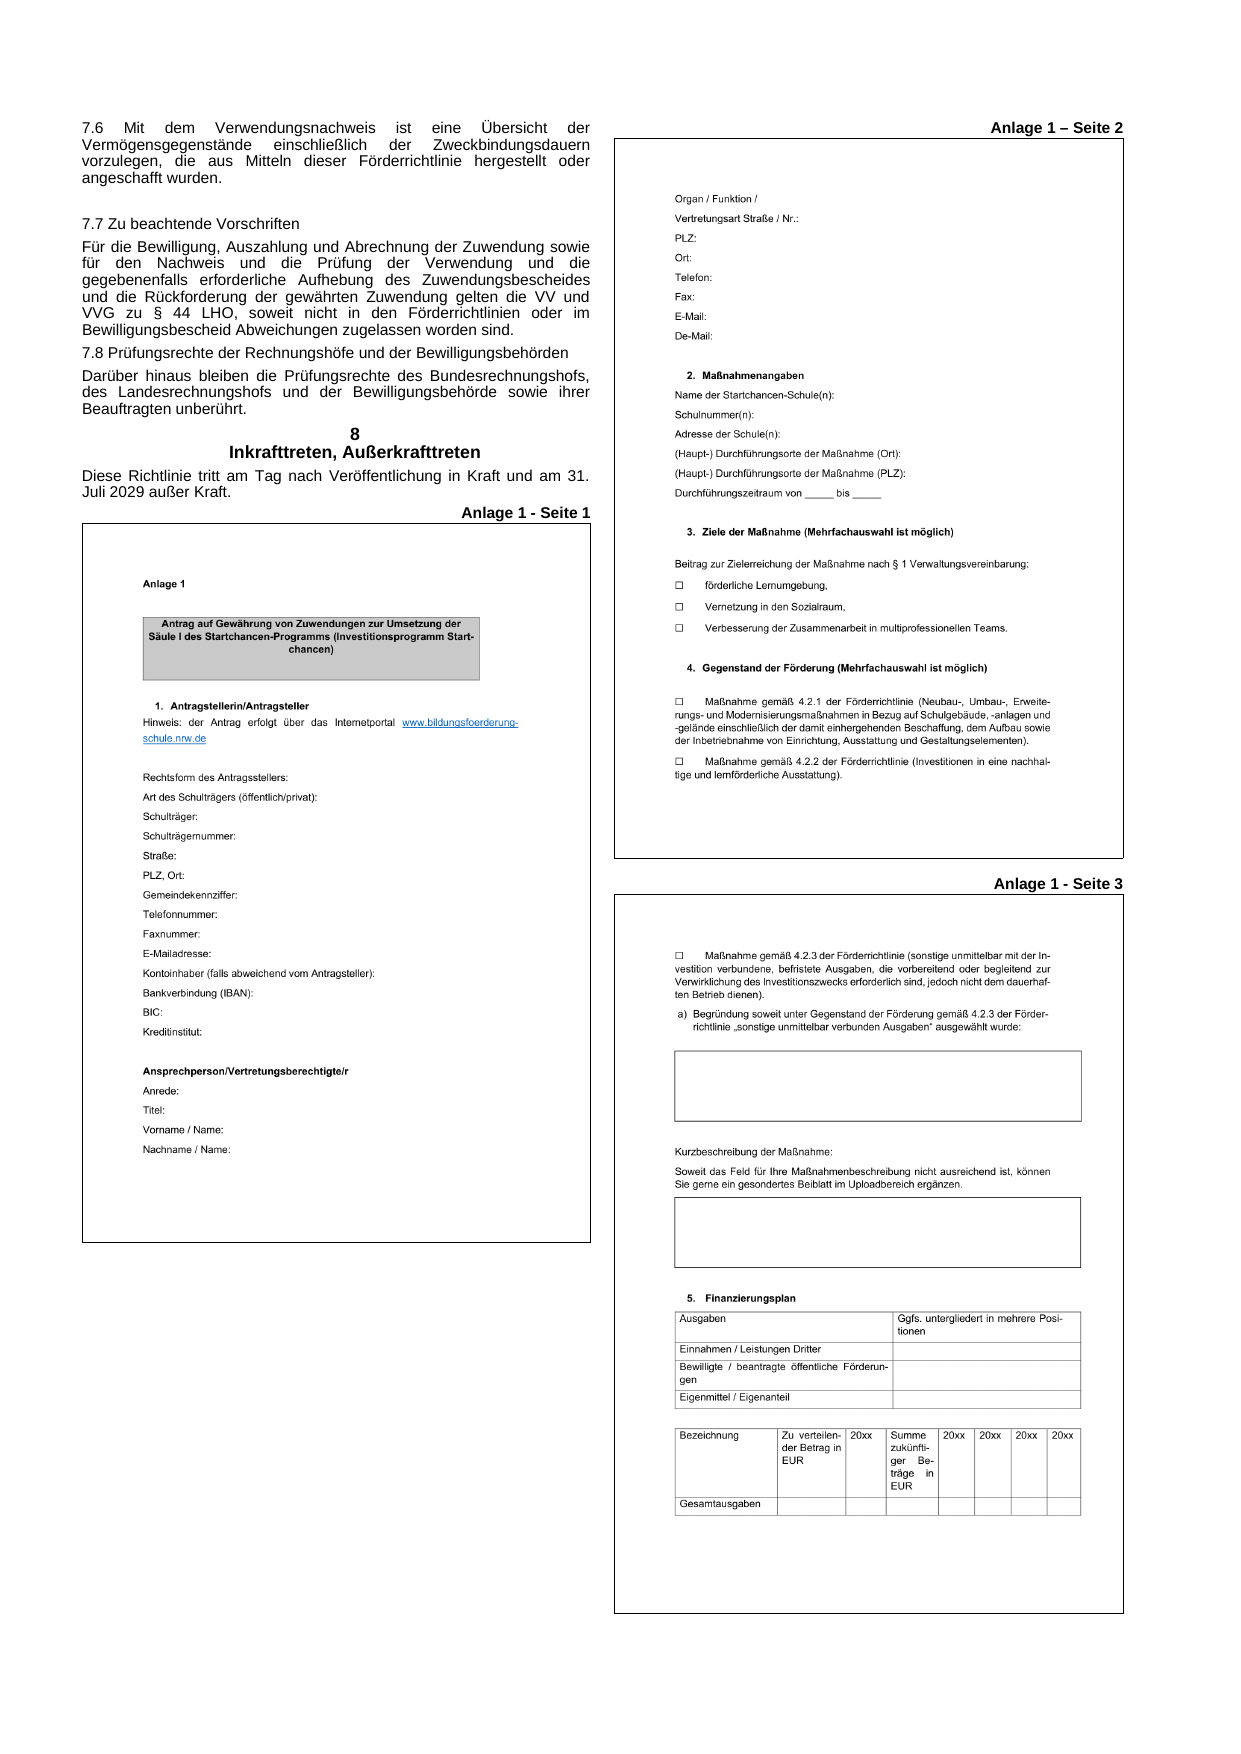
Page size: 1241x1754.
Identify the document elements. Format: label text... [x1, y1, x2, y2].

picture [83, 524, 590, 1242]
text Anlage 1 – Seite 2 [614, 121, 1123, 137]
list 7.6 Mit dem Verwendungsnachweis ist eine Übersicht der Vermögensgegenstände einschließlich der Zweckbindungsdauern vorzulegen, die aus Mitteln dieser Förderrichtlinie hergestellt oder angeschafft wurden. [82, 120, 591, 187]
text Anlage 1 - Seite 3 [614, 876, 1123, 893]
picture [615, 139, 1123, 858]
text Darüber hinaus bleiben die Prüfungsrechte des Bundesrechnungshofs, des Landesrechnungshofs und der Bewilligungsbehörde sowie ihrer Beauftragten unberührt. [82, 368, 591, 418]
list 8 Inkrafttreten, Außerkrafttreten [119, 426, 591, 462]
text Diese Richtlinie tritt am Tag nach Veröffentlichung in Kraft und am 31. Juli 2029 außer Kraft. [82, 468, 591, 501]
text 7.8 Prüfungsrechte der Rechnungshöfe und der Bewilligungsbehörden [82, 345, 591, 362]
text Anlage 1 - Seite 1 [82, 505, 591, 522]
text Für die Bewilligung, Auszahlung und Abrechnung der Zuwendung sowie für den Nachweis und die Prüfung der Verwendung und die gegebenenfalls erforderliche Aufhebung des Zuwendungsbescheides und die Rückforderung der gewährten Zuwendung gelten die VV und VVG zu § 44 LHO, soweit nicht in den Förderrichtlinien oder im Bewilligungsbescheid Abweichungen zugelassen worden sind. [82, 239, 591, 339]
picture [615, 895, 1123, 1613]
list 7.7 Zu beachtende Vorschriften [82, 216, 591, 232]
